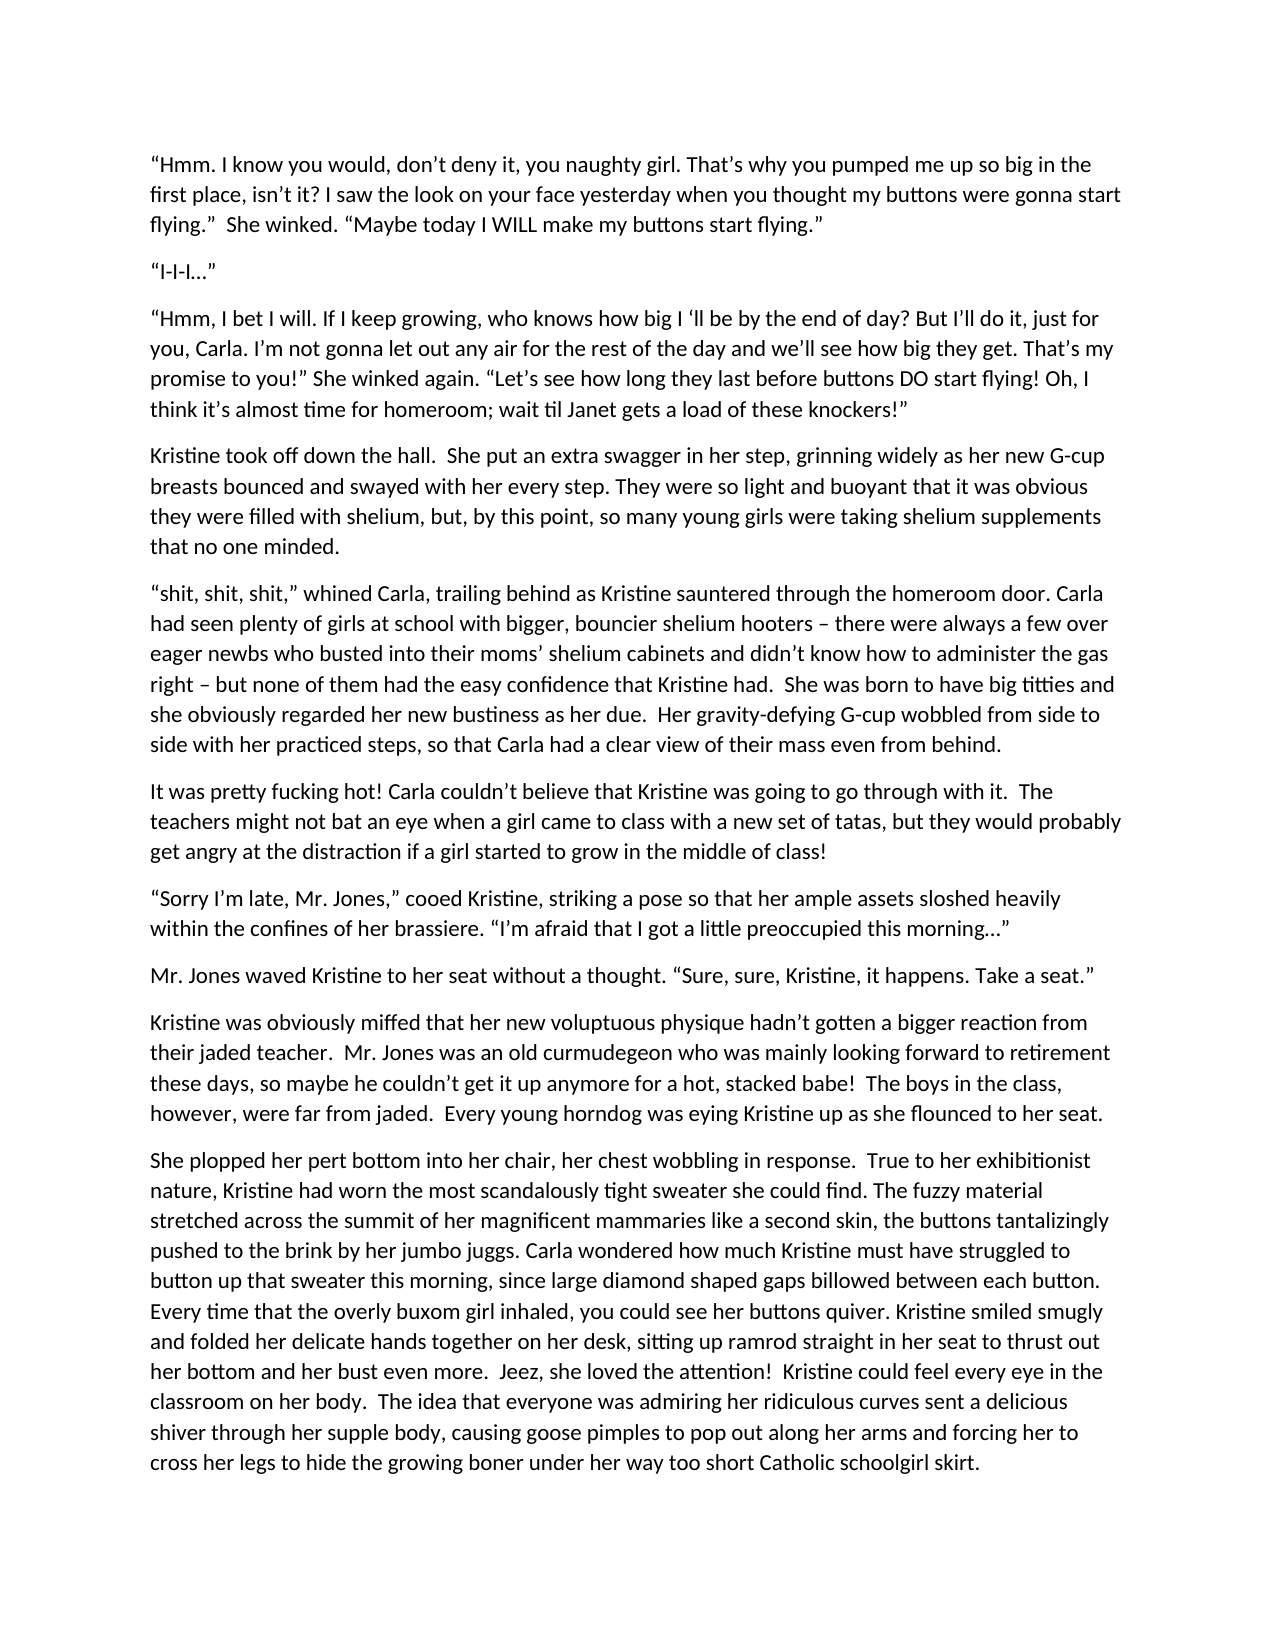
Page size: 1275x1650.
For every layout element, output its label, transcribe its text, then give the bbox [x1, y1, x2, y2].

text Mr. Jones waved Kristine to her seat without a thought. “Sure, sure, Kristine, it happens. Take a seat.” [150, 961, 1125, 989]
text It was pretty fucking hot! Carla couldn’t believe that Kristine was going to go through with it. The teachers might not bat an eye when a girl came to class with a new set of tatas, but they would probably get angry at the distraction if a girl started to grow in the middle of class! [150, 777, 1125, 866]
text “I-I-I…” [150, 257, 1125, 285]
text “Hmm, I bet I will. If I keep growing, who knows how big I ‘ll be by the end of day? But I’ll do it, just for you, Carla. I’m not gonna let out any air for the rest of the day and we’ll see how big they get. That’s my promise to you!” She winked again. “Let’s see how long they last before buttons DO start flying! Oh, I think it’s almost time for homeroom; wait til Janet gets a load of these knockers!” [150, 304, 1125, 423]
text She plopped her pert bottom into her chair, her chest wobbling in response. True to her exhibitionist nature, Kristine had worn the most scandalously tight sweater she could find. The fuzzy material stretched across the summit of her magnificent mammaries like a second skin, the buttons tantalizingly pushed to the brink by her jumbo juggs. Carla wondered how much Kristine must have struggled to button up that sweater this morning, since large diamond shaped gaps billowed between each button. Every time that the overly buxom girl inhaled, you could see her buttons quiver. Kristine smiled smugly and folded her delicate hands together on her desk, sitting up ramrod straight in her seat to thrust out her bottom and her bust even more. Jeez, she loved the attention! Kristine could feel every eye in the classroom on her body. The idea that everyone was admiring her ridiculous curves sent a delicious shiver through her supple body, causing goose pimples to pop out along her arms and forcing her to cross her legs to hide the growing boner under her way too short Catholic schoolgirl skirt. [150, 1146, 1125, 1476]
text “Hmm. I know you would, don’t deny it, you naughty girl. That’s why you pumped me up so big in the first place, isn’t it? I saw the look on your face yesterday when you thought my buttons were gonna start flying.” She winked. “Maybe today I WILL make my buttons start flying.” [150, 150, 1125, 238]
text “shit, shit, shit,” whined Carla, trailing behind as Kristine sauntered through the homeroom door. Carla had seen plenty of girls at school with bigger, bouncier shelium hooters – there were always a few over eager newbs who busted into their moms’ shelium cabinets and didn’t know how to administer the gas right – but none of them had the easy confidence that Kristine had. She was born to have big titties and she obviously regarded her new bustiness as her due. Her gravity-defying G-cup wobbled from side to side with her practiced steps, so that Carla had a clear view of their mass even from behind. [150, 579, 1125, 758]
text Kristine was obviously miffed that her new voluptuous physique hadn’t gotten a bigger reaction from their jaded teacher. Mr. Jones was an old curmudegeon who was mainly looking forward to retirement these days, so maybe he couldn’t get it up anymore for a hot, stacked babe! The boys in the class, however, were far from jaded. Every young horndog was eying Kristine up as she flounced to her seat. [150, 1008, 1125, 1127]
text Kristine took off down the hall. She put an extra swagger in her step, grinning widely as her new G-cup breasts bounced and swayed with her every step. They were so light and buoyant that it was obvious they were filled with shelium, but, by this point, so many young girls were taking shelium supplements that no one minded. [150, 442, 1125, 560]
text “Sorry I’m late, Mr. Jones,” cooed Kristine, striking a pose so that her ample assets sloshed heavily within the confines of her brassiere. “I’m afraid that I got a little preoccupied this morning…” [150, 884, 1125, 943]
